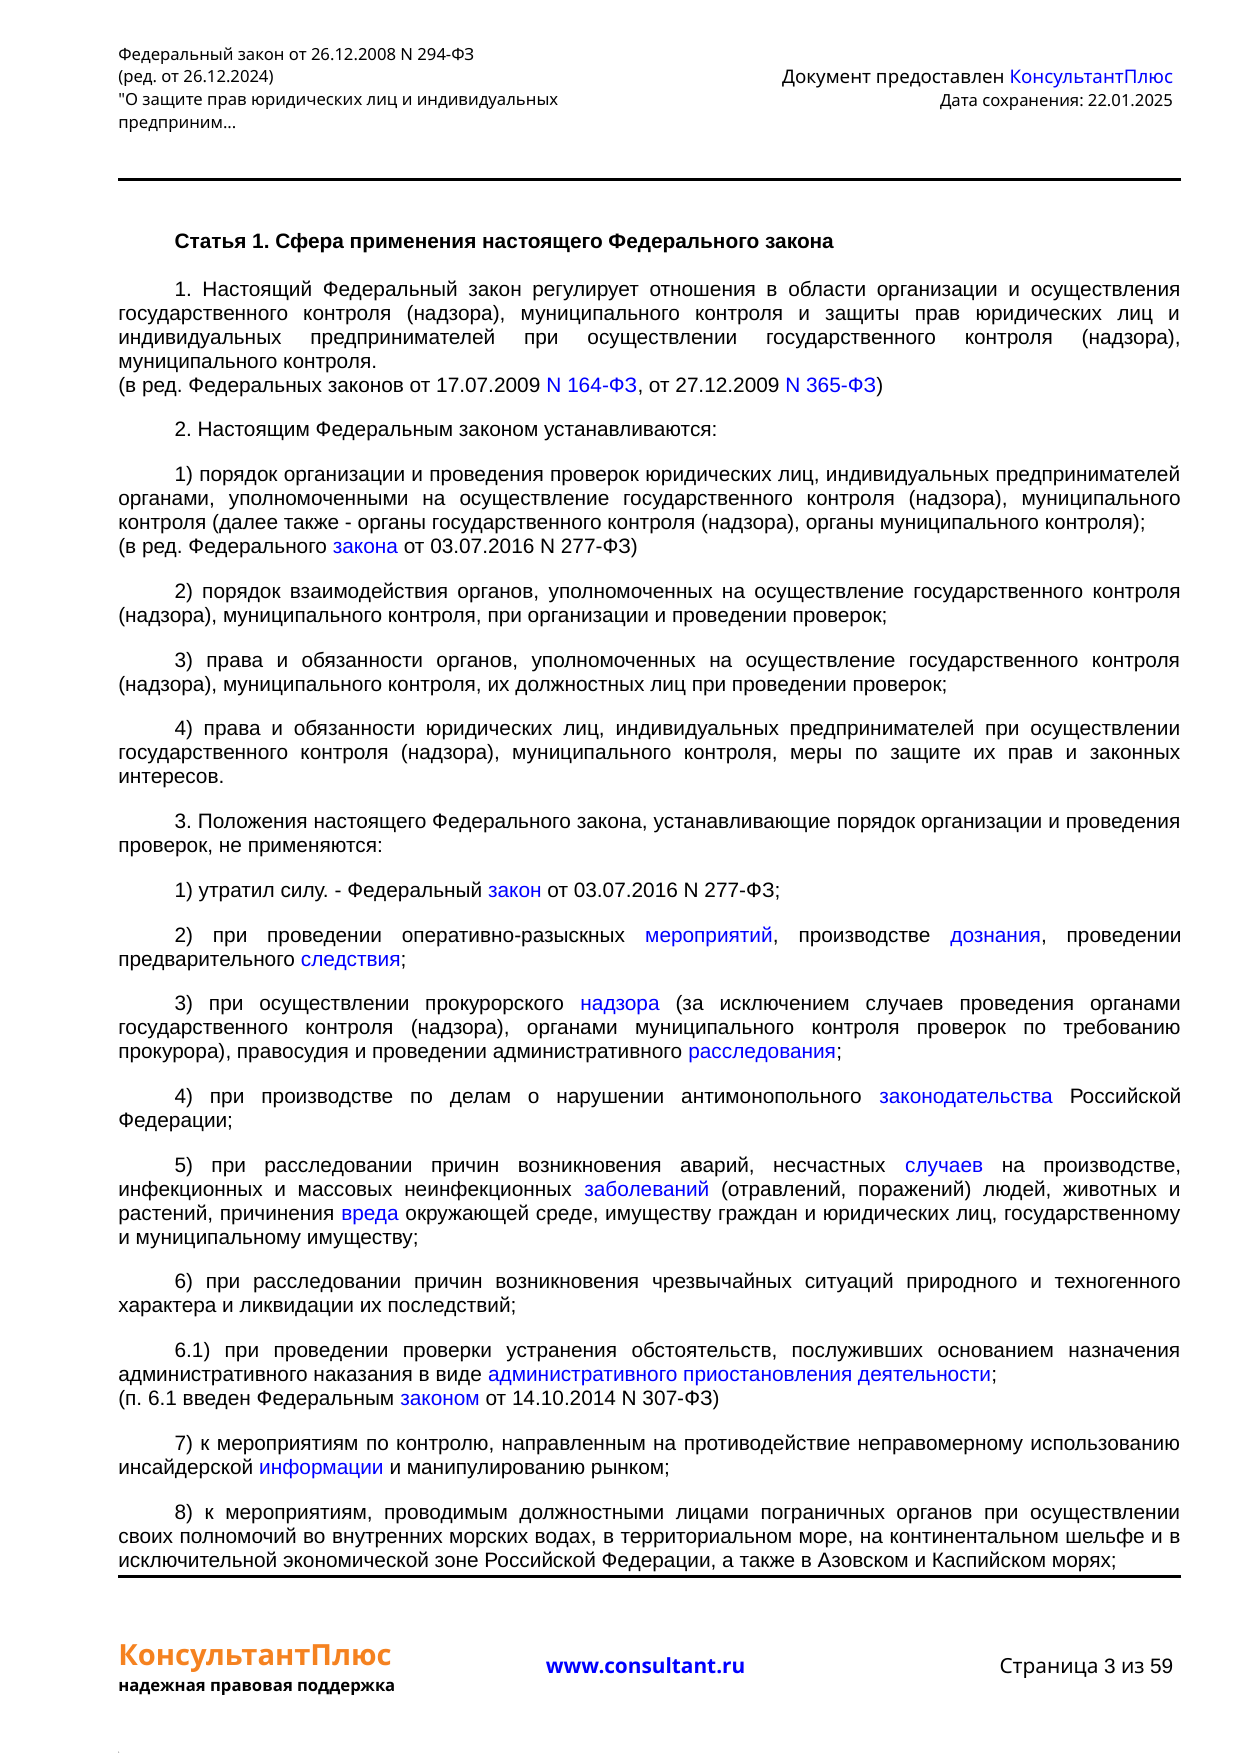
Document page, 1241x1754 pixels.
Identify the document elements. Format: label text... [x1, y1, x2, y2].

text 3) при осуществлении прокурорского надзора (за исключением случаев проведения органами государственного контроля (надзора), органами муниципального контроля проверок по требованию прокурора), правосудия и проведении административного расследования; [118, 991, 1181, 1063]
text 2) при проведении оперативно-разыскных мероприятий, производстве дознания, проведении предварительного следствия; [118, 922, 1181, 970]
text 1. Настоящий Федеральный закон регулирует отношения в области организации и осуществления государственного контроля (надзора), муниципального контроля и защиты прав юридических лиц и индивидуальных предпринимателей при осуществлении государственного контроля (надзора), муниципального контроля. [118, 277, 1181, 372]
text 6.1) при проведении проверки устранения обстоятельств, послуживших основанием назначения административного наказания в виде административного приостановления деятельности; [118, 1338, 1181, 1386]
text (в ред. Федерального закона от 03.07.2016 N 277-ФЗ) [118, 534, 1181, 558]
text 6) при расследовании причин возникновения чрезвычайных ситуаций природного и техногенного характера и ликвидации их последствий; [118, 1269, 1181, 1317]
text 1) утратил силу. - Федеральный закон от 03.07.2016 N 277-ФЗ; [118, 878, 1181, 902]
text 8) к мероприятиям, проводимым должностными лицами пограничных органов при осуществлении своих полномочий во внутренних морских водах, в территориальном море, на континентальном шельфе и в исключительной экономической зоне Российской Федерации, а также в Азовском и Каспийском морях; [118, 1499, 1181, 1571]
title Статья 1. Сфера применения настоящего Федерального закона [118, 229, 1181, 253]
text 3. Положения настоящего Федерального закона, устанавливающие порядок организации и проведения проверок, не применяются: [118, 809, 1181, 857]
text 4) права и обязанности юридических лиц, индивидуальных предпринимателей при осуществлении государственного контроля (надзора), муниципального контроля, меры по защите их прав и законных интересов. [118, 716, 1181, 788]
text (в ред. Федеральных законов от 17.07.2009 N 164-ФЗ, от 27.12.2009 N 365-ФЗ) [118, 372, 1181, 396]
text 1) порядок организации и проведения проверок юридических лиц, индивидуальных предпринимателей органами, уполномоченными на осуществление государственного контроля (надзора), муниципального контроля (далее также - органы государственного контроля (надзора), органы муниципального контроля); [118, 462, 1181, 534]
text 3) права и обязанности органов, уполномоченных на осуществление государственного контроля (надзора), муниципального контроля, их должностных лиц при проведении проверок; [118, 647, 1181, 695]
text 2. Настоящим Федеральным законом устанавливаются: [118, 417, 1181, 441]
text 2) порядок взаимодействия органов, уполномоченных на осуществление государственного контроля (надзора), муниципального контроля, при организации и проведении проверок; [118, 579, 1181, 627]
text 5) при расследовании причин возникновения аварий, несчастных случаев на производстве, инфекционных и массовых неинфекционных заболеваний (отравлений, поражений) людей, животных и растений, причинения вреда окружающей среде, имуществу граждан и юридических лиц, государственному и муниципальному имуществу; [118, 1153, 1181, 1248]
text 7) к мероприятиям по контролю, направленным на противодействие неправомерному использованию инсайдерской информации и манипулированию рынком; [118, 1431, 1181, 1479]
text 4) при производстве по делам о нарушении антимонопольного законодательства Российской Федерации; [118, 1084, 1181, 1132]
text (п. 6.1 введен Федеральным законом от 14.10.2014 N 307-ФЗ) [118, 1386, 1181, 1410]
